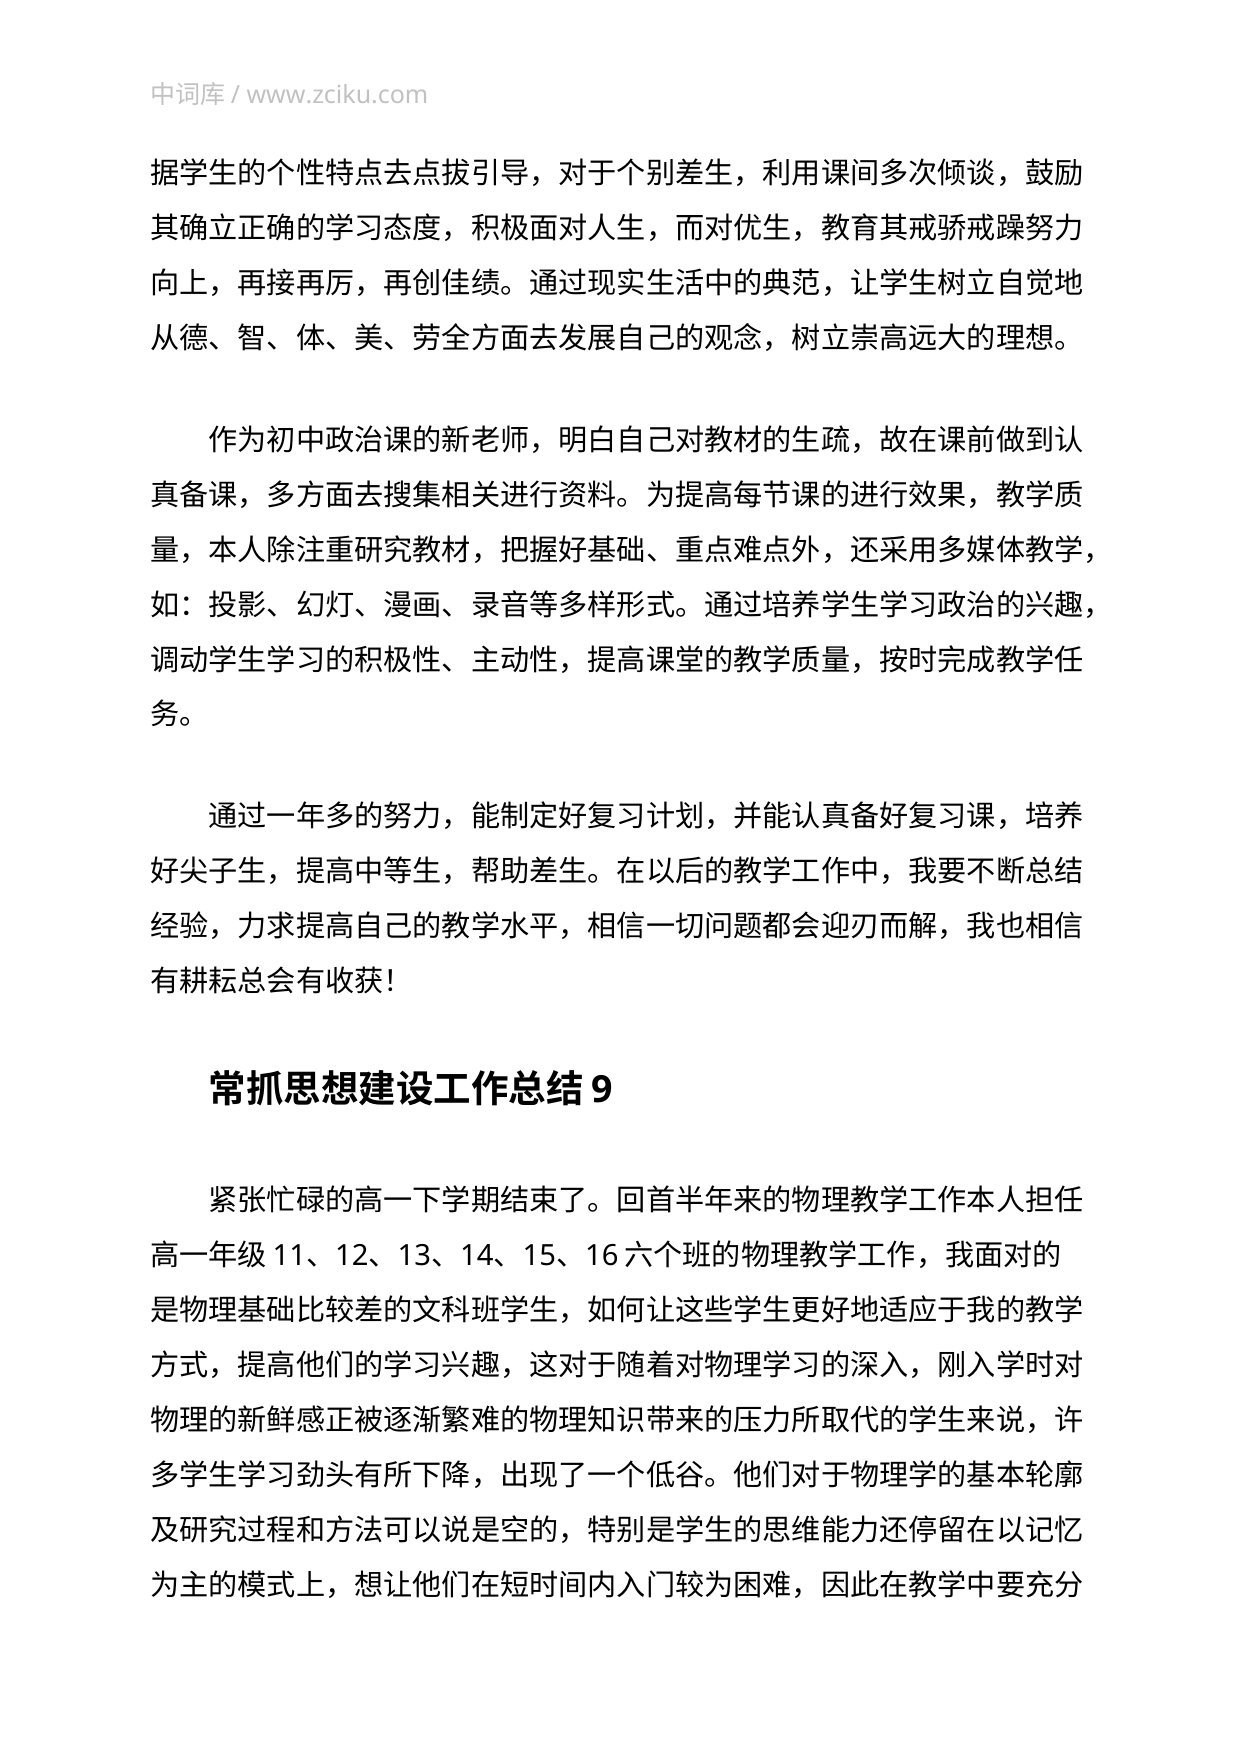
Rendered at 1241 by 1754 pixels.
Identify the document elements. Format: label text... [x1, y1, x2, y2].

text 作为初中政治课的新老师，明白自己对教材的生疏，故在课前做到认真备课，多方面去搜集相关进行资料。为提高每节课的进行效果，教学质量，本人除注重研究教材，把握好基础、重点难点外，还采用多媒体教学，如：投影、幻灯、漫画、录音等多样形式。通过培养学生学习政治的兴趣，调动学生学习的积极性、主动性，提高课堂的教学质量，按时完成教学任务。 [150, 416, 1090, 733]
text 常抓思想建设工作总结9 [150, 1059, 1090, 1114]
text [150, 1177, 1090, 1603]
text 通过一年多的努力，能制定好复习计划，并能认真备好复习课，培养好尖子生，提高中等生，帮助差生。在以后的教学工作中，我要不断总结经验，力求提高自己的教学水平，相信一切问题都会迎刃而解，我也相信有耕耘总会有收获！ [150, 793, 1090, 1000]
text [150, 150, 1090, 357]
